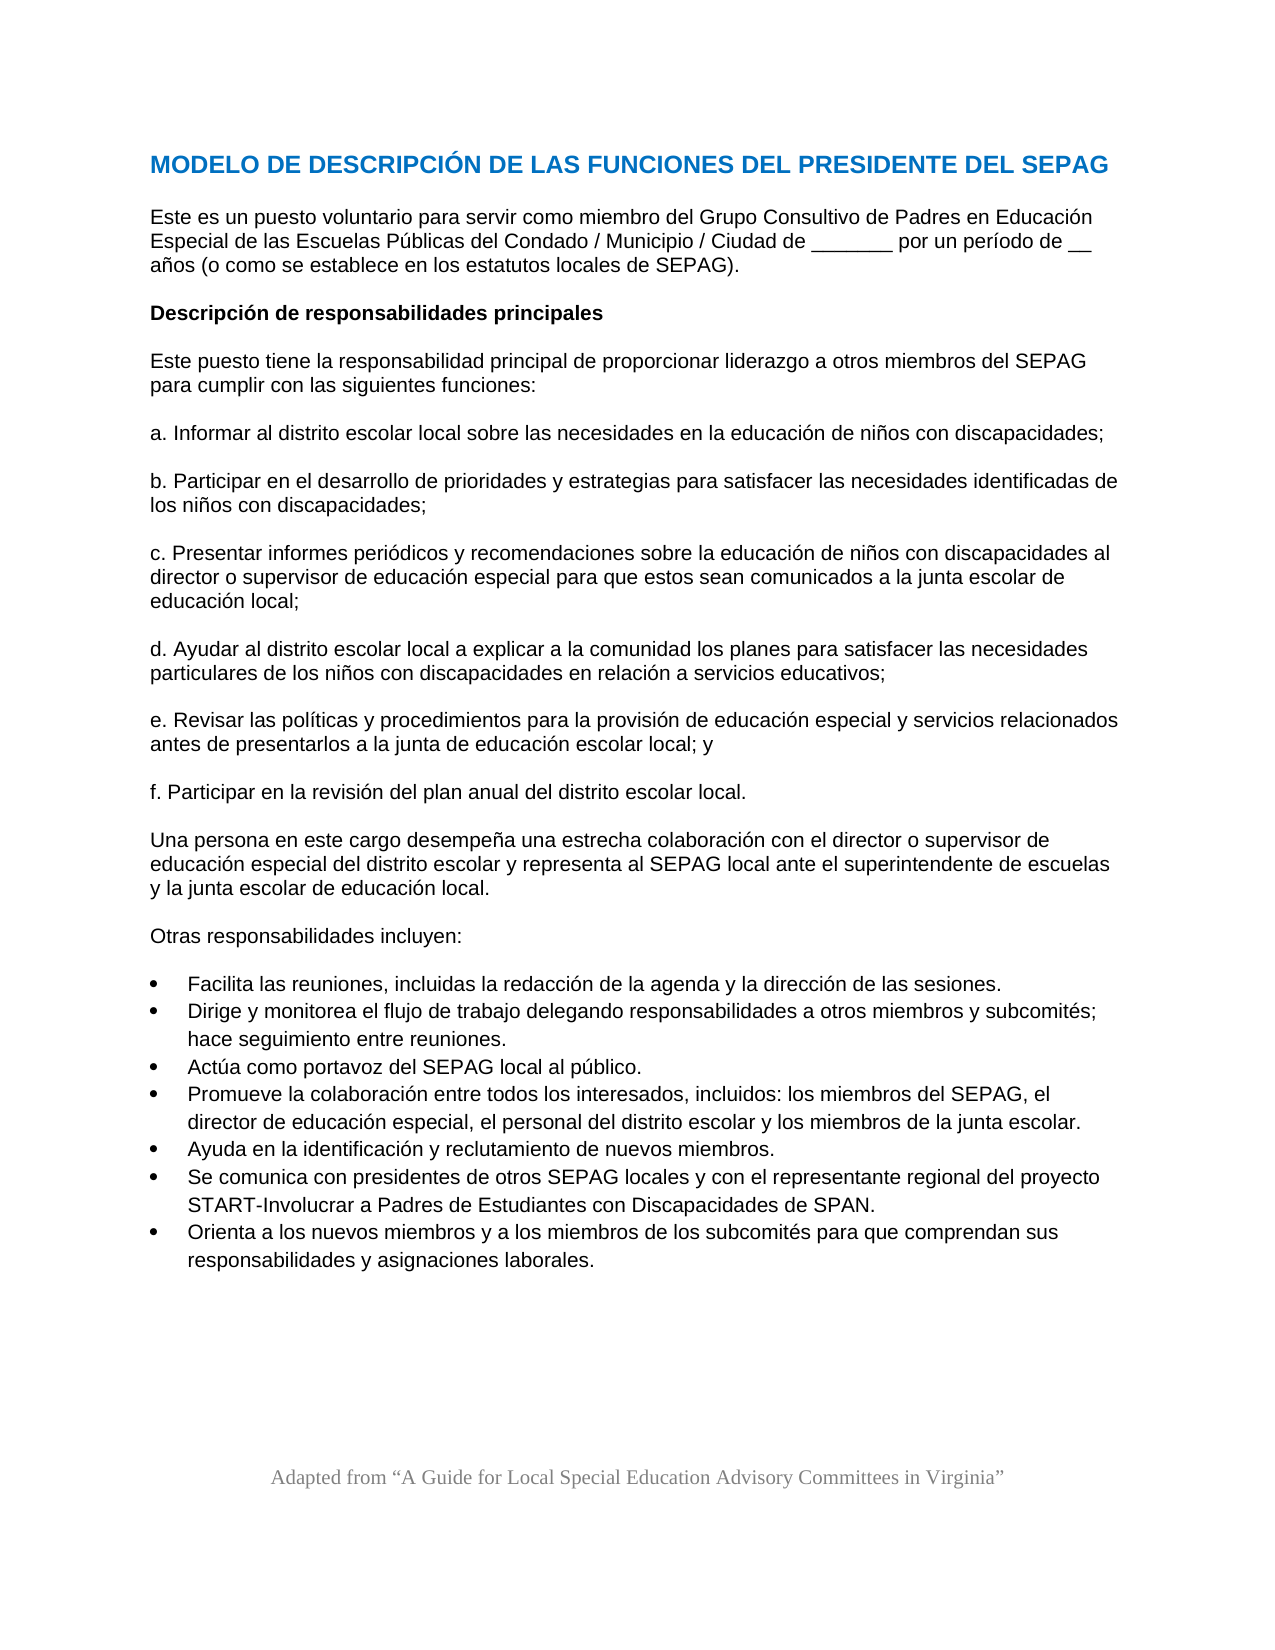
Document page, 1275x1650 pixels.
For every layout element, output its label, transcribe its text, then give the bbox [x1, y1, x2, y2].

text Descripción de responsabilidades principales [150, 301, 1125, 325]
text Una persona en este cargo desempeña una estrecha colaboración con el director o supervisor de educación especial del distrito escolar y representa al SEPAG local ante el superintendente de escuelas y la junta escolar de educación local. [150, 828, 1125, 900]
text MODELO DE DESCRIPCIÓN DE LAS FUNCIONES DEL PRESIDENTE DEL SEPAG [150, 150, 1125, 179]
text f. Participar en la revisión del plan anual del distrito escolar local. [150, 780, 1125, 804]
list Facilita las reuniones, incluidas la redacción de la agenda y la dirección de las sesiones. [150, 972, 1125, 996]
text Otras responsabilidades incluyen: [150, 924, 1125, 948]
text Este puesto tiene la responsabilidad principal de proporcionar liderazgo a otros miembros del SEPAG para cumplir con las siguientes funciones: [150, 349, 1125, 397]
list Actúa como portavoz del SEPAG local al público. [150, 1054, 1125, 1078]
list Promueve la colaboración entre todos los interesados, incluidos: los miembros del SEPAG, el director de educación especial, el personal del distrito escolar y los miembros de la junta escolar. [150, 1082, 1125, 1134]
text d. Ayudar al distrito escolar local a explicar a la comunidad los planes para satisfacer las necesidades particulares de los niños con discapacidades en relación a servicios educativos; [150, 636, 1125, 684]
text c. Presentar informes periódicos y recomendaciones sobre la educación de niños con discapacidades al director o supervisor de educación especial para que estos sean comunicados a la junta escolar de educación local; [150, 541, 1125, 612]
list Ayuda en la identificación y reclutamiento de nuevos miembros. [150, 1137, 1125, 1161]
list Se comunica con presidentes de otros SEPAG locales y con el representante regional del proyecto START-Involucrar a Padres de Estudiantes con Discapacidades de SPAN. [150, 1165, 1125, 1216]
list Orienta a los nuevos miembros y a los miembros de los subcomités para que comprendan sus responsabilidades y asignaciones laborales. [150, 1220, 1125, 1271]
text e. Revisar las políticas y procedimientos para la provisión de educación especial y servicios relacionados antes de presentarlos a la junta de educación escolar local; y [150, 708, 1125, 756]
text b. Participar en el desarrollo de prioridades y estrategias para satisfacer las necesidades identificadas de los niños con discapacidades; [150, 469, 1125, 517]
text Este es un puesto voluntario para servir como miembro del Grupo Consultivo de Padres en Educación Especial de las Escuelas Públicas del Condado / Municipio / Ciudad de _______ por un período de __ años (o como se establece en los estatutos locales de SEPAG). [150, 205, 1125, 277]
text a. Informar al distrito escolar local sobre las necesidades en la educación de niños con discapacidades; [150, 421, 1125, 445]
list Dirige y monitorea el flujo de trabajo delegando responsabilidades a otros miembros y subcomités; hace seguimiento entre reuniones. [150, 999, 1125, 1051]
